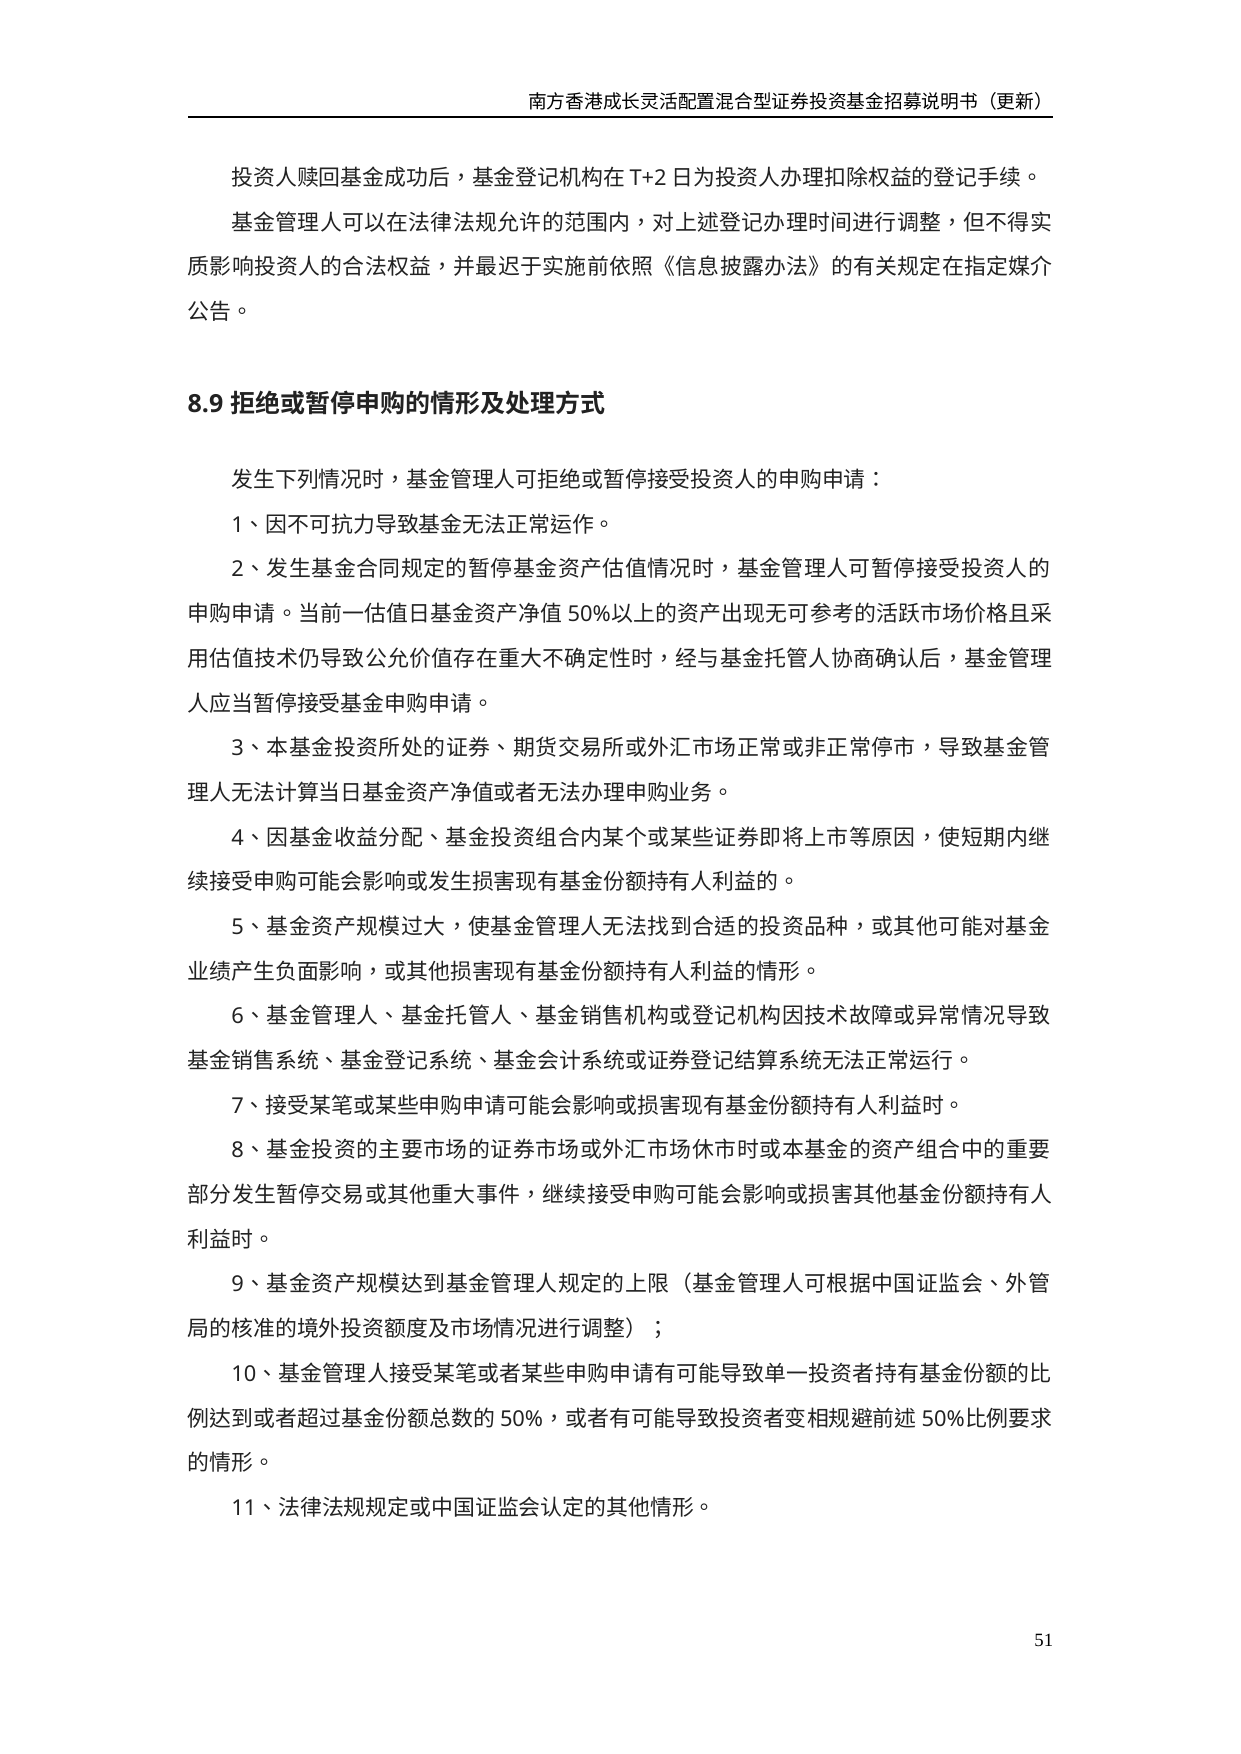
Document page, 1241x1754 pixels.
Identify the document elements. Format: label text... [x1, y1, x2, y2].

text 基金管理人可以在法律法规允许的范围内，对上述登记办理时间进行调整，但不得实质影响投资人的合法权益，并最迟于实施前依照《信息披露办法》的有关规定在指定媒介公告。 [187, 207, 1053, 326]
text 投资人赎回基金成功后，基金登记机构在T+2日为投资人办理扣除权益的登记手续。 [187, 162, 1053, 192]
text 9、基金资产规模达到基金管理人规定的上限（基金管理人可根据中国证监会、外管局的核准的境外投资额度及市场情况进行调整）； [187, 1268, 1053, 1343]
text 5、基金资产规模过大，使基金管理人无法找到合适的投资品种，或其他可能对基金业绩产生负面影响，或其他损害现有基金份额持有人利益的情形。 [187, 911, 1053, 985]
text 2、发生基金合同规定的暂停基金资产估值情况时，基金管理人可暂停接受投资人的申购申请。当前一估值日基金资产净值50%以上的资产出现无可参考的活跃市场价格且采用估值技术仍导致公允价值存在重大不确定性时，经与基金托管人协商确认后，基金管理人应当暂停接受基金申购申请。 [187, 553, 1053, 717]
text 1、因不可抗力导致基金无法正常运作。 [187, 509, 1053, 538]
text 3、本基金投资所处的证券、期货交易所或外汇市场正常或非正常停市，导致基金管理人无法计算当日基金资产净值或者无法办理申购业务。 [187, 732, 1053, 807]
text 10、基金管理人接受某笔或者某些申购申请有可能导致单一投资者持有基金份额的比例达到或者超过基金份额总数的50%，或者有可能导致投资者变相规避前述50%比例要求的情形。 [187, 1358, 1053, 1477]
text 11、法律法规规定或中国证监会认定的其他情形。 [187, 1492, 1053, 1522]
text 8、基金投资的主要市场的证券市场或外汇市场休市时或本基金的资产组合中的重要部分发生暂停交易或其他重大事件，继续接受申购可能会影响或损害其他基金份额持有人利益时。 [187, 1134, 1053, 1253]
text 6、基金管理人、基金托管人、基金销售机构或登记机构因技术故障或异常情况导致基金销售系统、基金登记系统、基金会计系统或证券登记结算系统无法正常运行。 [187, 1000, 1053, 1075]
text 8.9 拒绝或暂停申购的情形及处理方式 [187, 370, 1053, 435]
text 发生下列情况时，基金管理人可拒绝或暂停接受投资人的申购申请： [187, 464, 1053, 494]
text 7、接受某笔或某些申购申请可能会影响或损害现有基金份额持有人利益时。 [187, 1090, 1053, 1119]
text 4、因基金收益分配、基金投资组合内某个或某些证券即将上市等原因，使短期内继续接受申购可能会影响或发生损害现有基金份额持有人利益的。 [187, 822, 1053, 896]
